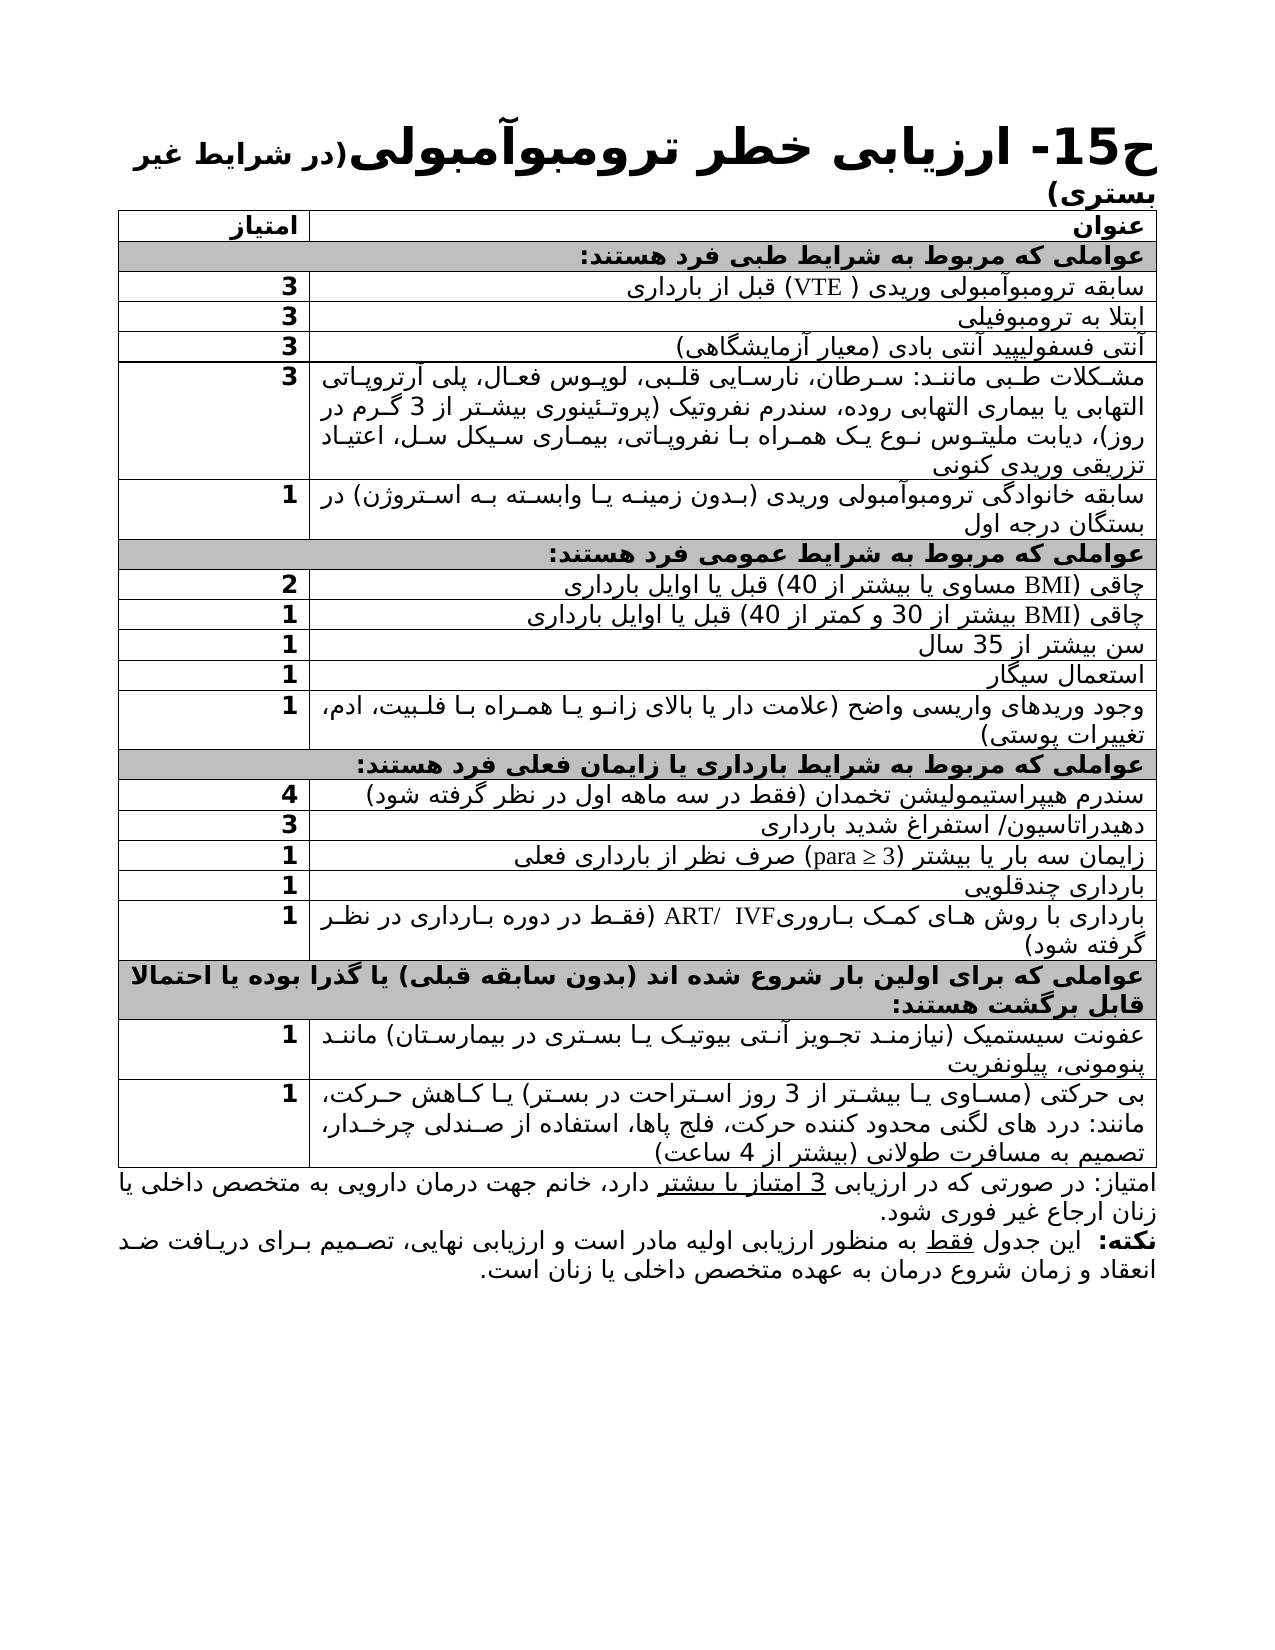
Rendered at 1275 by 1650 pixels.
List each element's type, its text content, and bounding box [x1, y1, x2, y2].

table_cell 1 [119, 1080, 309, 1167]
table_cell 1 [119, 841, 309, 870]
table_cell وجود وریدهای واریسی واضح (علامت دار یا بالای زانو یا همراه با فلبیت، ادم، تغییرات پوستی) [310, 691, 1156, 749]
table_cell عواملی که برای اولین بار شروع شده اند (بدون سابقه قبلی) یا گذرا بوده یا احتمالا قابل برگشت هستند: [119, 961, 1156, 1019]
table_cell 1 [119, 661, 309, 690]
table_cell مشکلات طبی مانند: سرطان، نارسایی قلبی، لوپوس فعال، پلی آرتروپاتی التهابی یا بیماری التهابی روده، سندرم نفروتیک (پروتئینوری بیشتر از 3 گرم در روز)، دیابت ملیتوس نوع یک همراه با نفروپاتی، بیماری سیکل سل، اعتیاد تزریقی وریدی کنونی [310, 363, 1156, 479]
table_cell 3 [119, 302, 309, 331]
table_cell عواملی که مربوط به شرایط طبی فرد هستند: [119, 242, 1156, 271]
table_cell دهیدراتاسیون/ استفراغ شدید بارداری [310, 811, 1156, 840]
table_header عنوان [310, 211, 1156, 241]
text نکته: این جدول فقط به منظور ارزیابی اولیه مادر است و ارزیابی نهایی، تصمیم برای دریافت ضد انعقاد و زمان شروع درمان به عهده متخصص داخلی یا زنان است. [118, 1226, 1157, 1285]
table_cell 3 [119, 332, 309, 361]
text ح15- ارزیابی خطر ترومبوآمبولی(در شرایط غیر بستری) [118, 118, 1157, 210]
table_cell 3 [119, 363, 309, 479]
table_header امتیاز [119, 211, 309, 241]
table_cell بارداری با روش های کمک باروریART/ IVF (فقط در دوره بارداری در نظر گرفته شود) [310, 901, 1156, 960]
table_cell آنتی فسفولیپید آنتی بادی (معیار آزمایشگاهی) [310, 332, 1156, 361]
table_cell سن بیشتر از 35 سال [310, 630, 1156, 659]
table_cell 1 [119, 871, 309, 900]
table_cell زایمان سه بار یا بیشتر (para ≥ 3) صرف نظر از بارداری فعلی [310, 841, 1156, 870]
table_cell بارداری چندقلویی [310, 871, 1156, 900]
table_cell 1 [119, 691, 309, 749]
table_cell عفونت سیستمیک (نیازمند تجویز آنتی بیوتیک یا بستری در بیمارستان) مانند پنومونی، پیلونفریت [310, 1020, 1156, 1078]
table_cell بی حرکتی (مساوی یا بیشتر از 3 روز استراحت در بستر) یا کاهش حرکت، مانند: درد های لگنی محدود کننده حرکت، فلج پاها، استفاده از صندلی چرخدار، تصمیم به مسافرت طولانی (بیشتر از 4 ساعت) [310, 1080, 1156, 1167]
table_cell سندرم هیپراستیمولیشن تخمدان (فقط در سه ماهه اول در نظر گرفته شود) [310, 780, 1156, 809]
text امتیاز: در صورتی که در ارزیابی 3 امتیاز یا بیشتر دارد، خانم جهت درمان دارویی به متخصص داخلی یا زنان ارجاع غیر فوری شود. [118, 1168, 1157, 1226]
table_cell 1 [119, 630, 309, 659]
table_cell 3 [119, 811, 309, 840]
table_cell 4 [119, 780, 309, 809]
table_cell استعمال سیگار [310, 661, 1156, 690]
table_cell 2 [119, 570, 309, 599]
table_cell 1 [119, 600, 309, 629]
table_cell 1 [119, 480, 309, 538]
table_cell عواملی که مربوط به شرایط بارداری یا زایمان فعلی فرد هستند: [119, 750, 1156, 779]
table_cell سابقه خانوادگی ترومبوآمبولی وریدی (بدون زمینه یا وابسته به استروژن) در بستگان درجه اول [310, 480, 1156, 538]
table_cell ابتلا به ترومبوفیلی [310, 302, 1156, 331]
table_cell 1 [119, 901, 309, 960]
table_cell 1 [119, 1020, 309, 1078]
table_cell سابقه ترومبوآمبولی وریدی ( VTE) قبل از بارداری [310, 272, 1156, 301]
table_cell عواملی که مربوط به شرایط عمومی فرد هستند: [119, 540, 1156, 569]
table_cell 3 [119, 272, 309, 301]
table_cell چاقی (BMI مساوی یا بیشتر از 40) قبل یا اوایل بارداری [310, 570, 1156, 599]
table_cell چاقی (BMI بیشتر از 30 و کمتر از 40) قبل یا اوایل بارداری [310, 600, 1156, 629]
